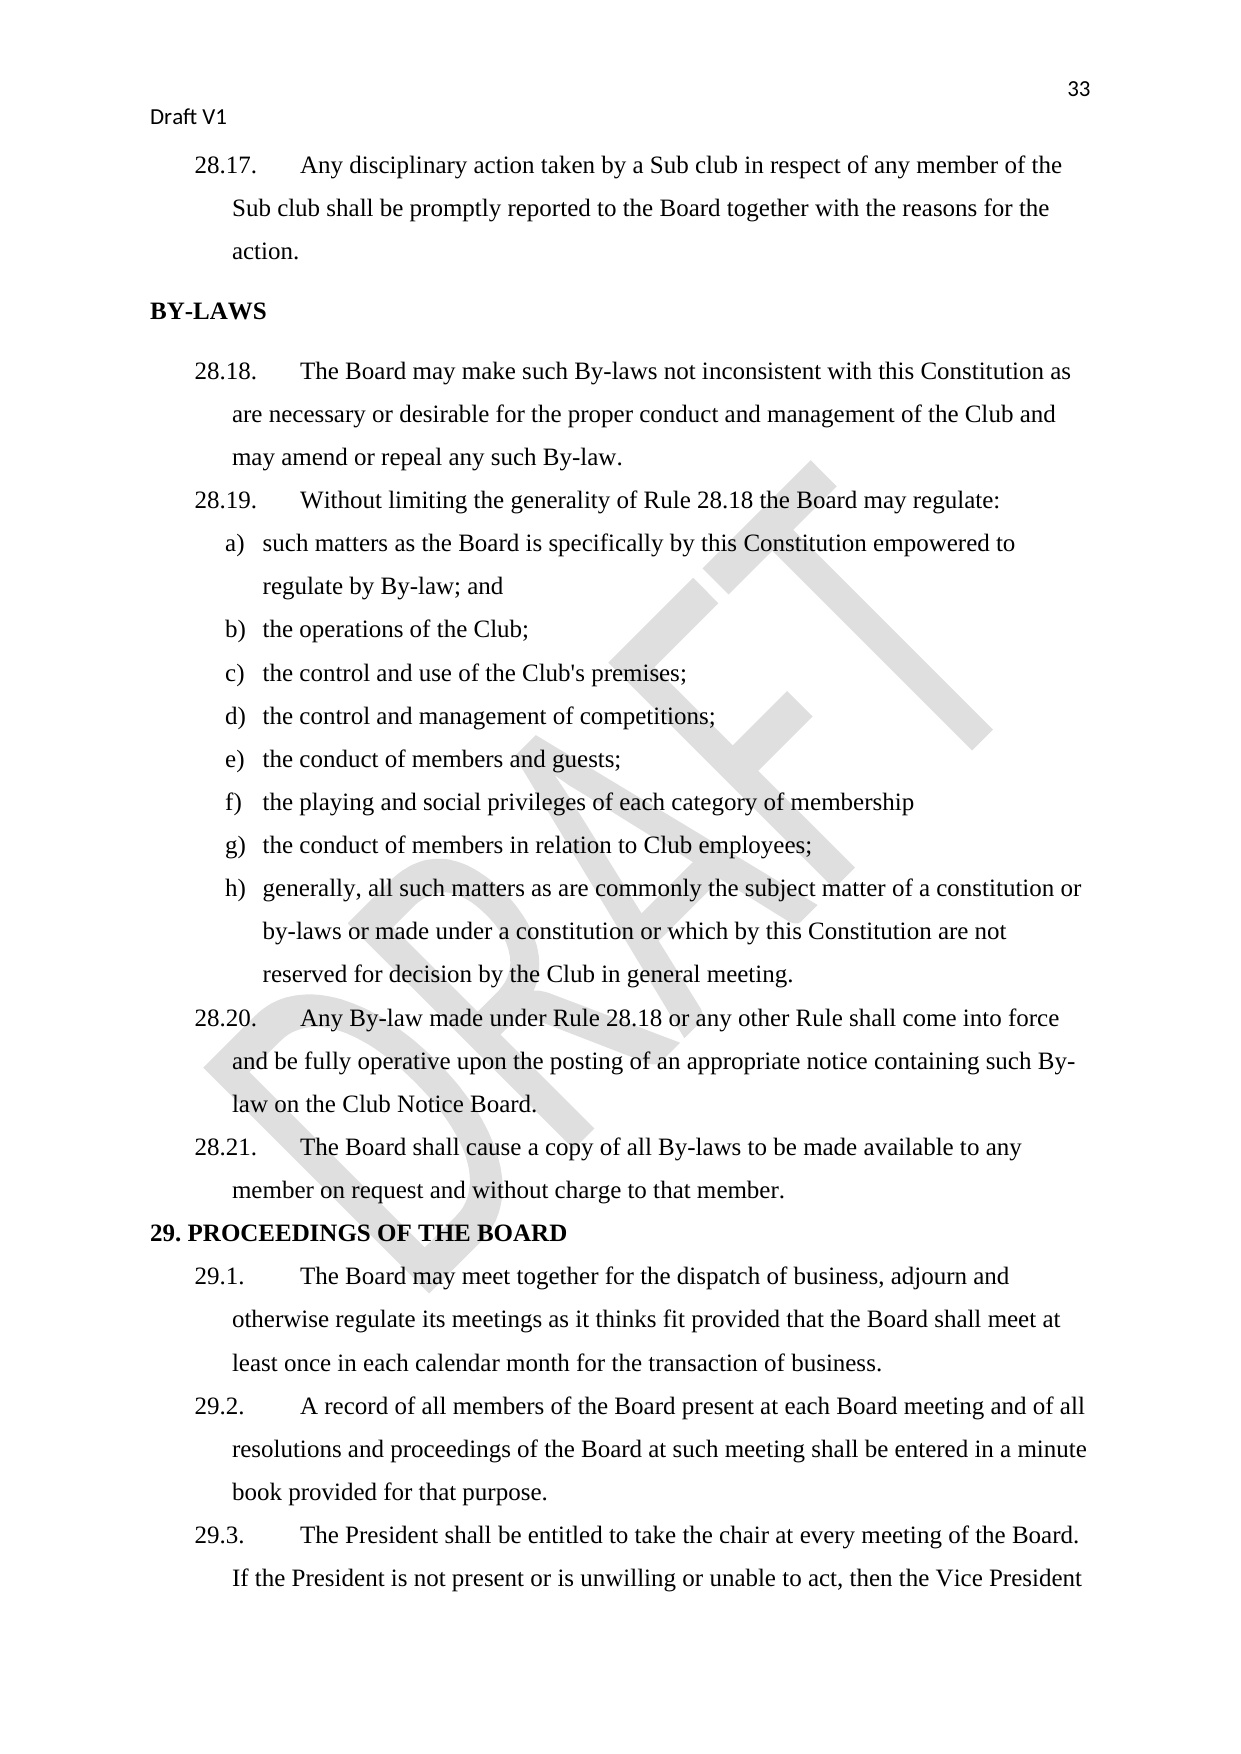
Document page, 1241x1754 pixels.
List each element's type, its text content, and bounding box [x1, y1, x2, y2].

list the conduct of members and guests; [225, 744, 1090, 773]
list Any disciplinary action taken by a Sub club in respect of any member of the Sub club shall be promptly reported to the Board together with the reasons for the action. [194, 150, 1090, 265]
list the conduct of members in relation to Club employees; [225, 830, 1090, 859]
list Without limiting the generality of Rule 28.18 the Board may regulate: [194, 485, 1090, 514]
list generally, all such matters as are commonly the subject matter of a constitution or by-laws or made under a constitution or which by this Constitution are not reserved for decision by the Club in general meeting. [225, 873, 1090, 988]
list the control and management of competitions; [225, 701, 1090, 729]
list the operations of the Club; [225, 614, 1090, 643]
list The Board may meet together for the dispatch of business, adjourn and otherwise regulate its meetings as it thinks fit provided that the Board shall meet at least once in each calendar month for the transaction of business. [194, 1261, 1090, 1376]
list A record of all members of the Board present at each Board meeting and of all resolutions and proceedings of the Board at such meeting shall be entered in a minute book provided for that purpose. [194, 1391, 1090, 1506]
list PROCEEDINGS OF THE BOARD [150, 1218, 1090, 1247]
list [194, 1520, 1090, 1592]
list The Board may make such By-laws not inconsistent with this Constitution as are necessary or desirable for the proper conduct and management of the Club and may amend or repeal any such By-law. [194, 356, 1090, 471]
list The Board shall cause a copy of all By-laws to be made available to any member on request and without charge to that member. [194, 1132, 1090, 1204]
list the playing and social privileges of each category of membership [225, 787, 1090, 816]
list Any By-law made under Rule 28.18 or any other Rule shall come into force and be fully operative upon the posting of an appropriate notice containing such By-law on the Club Notice Board. [194, 1003, 1090, 1118]
list such matters as the Board is specifically by this Constitution empowered to regulate by By-law; and [225, 528, 1090, 600]
text BY-LAWS [150, 296, 1090, 325]
list the control and use of the Club's premises; [225, 658, 1090, 686]
